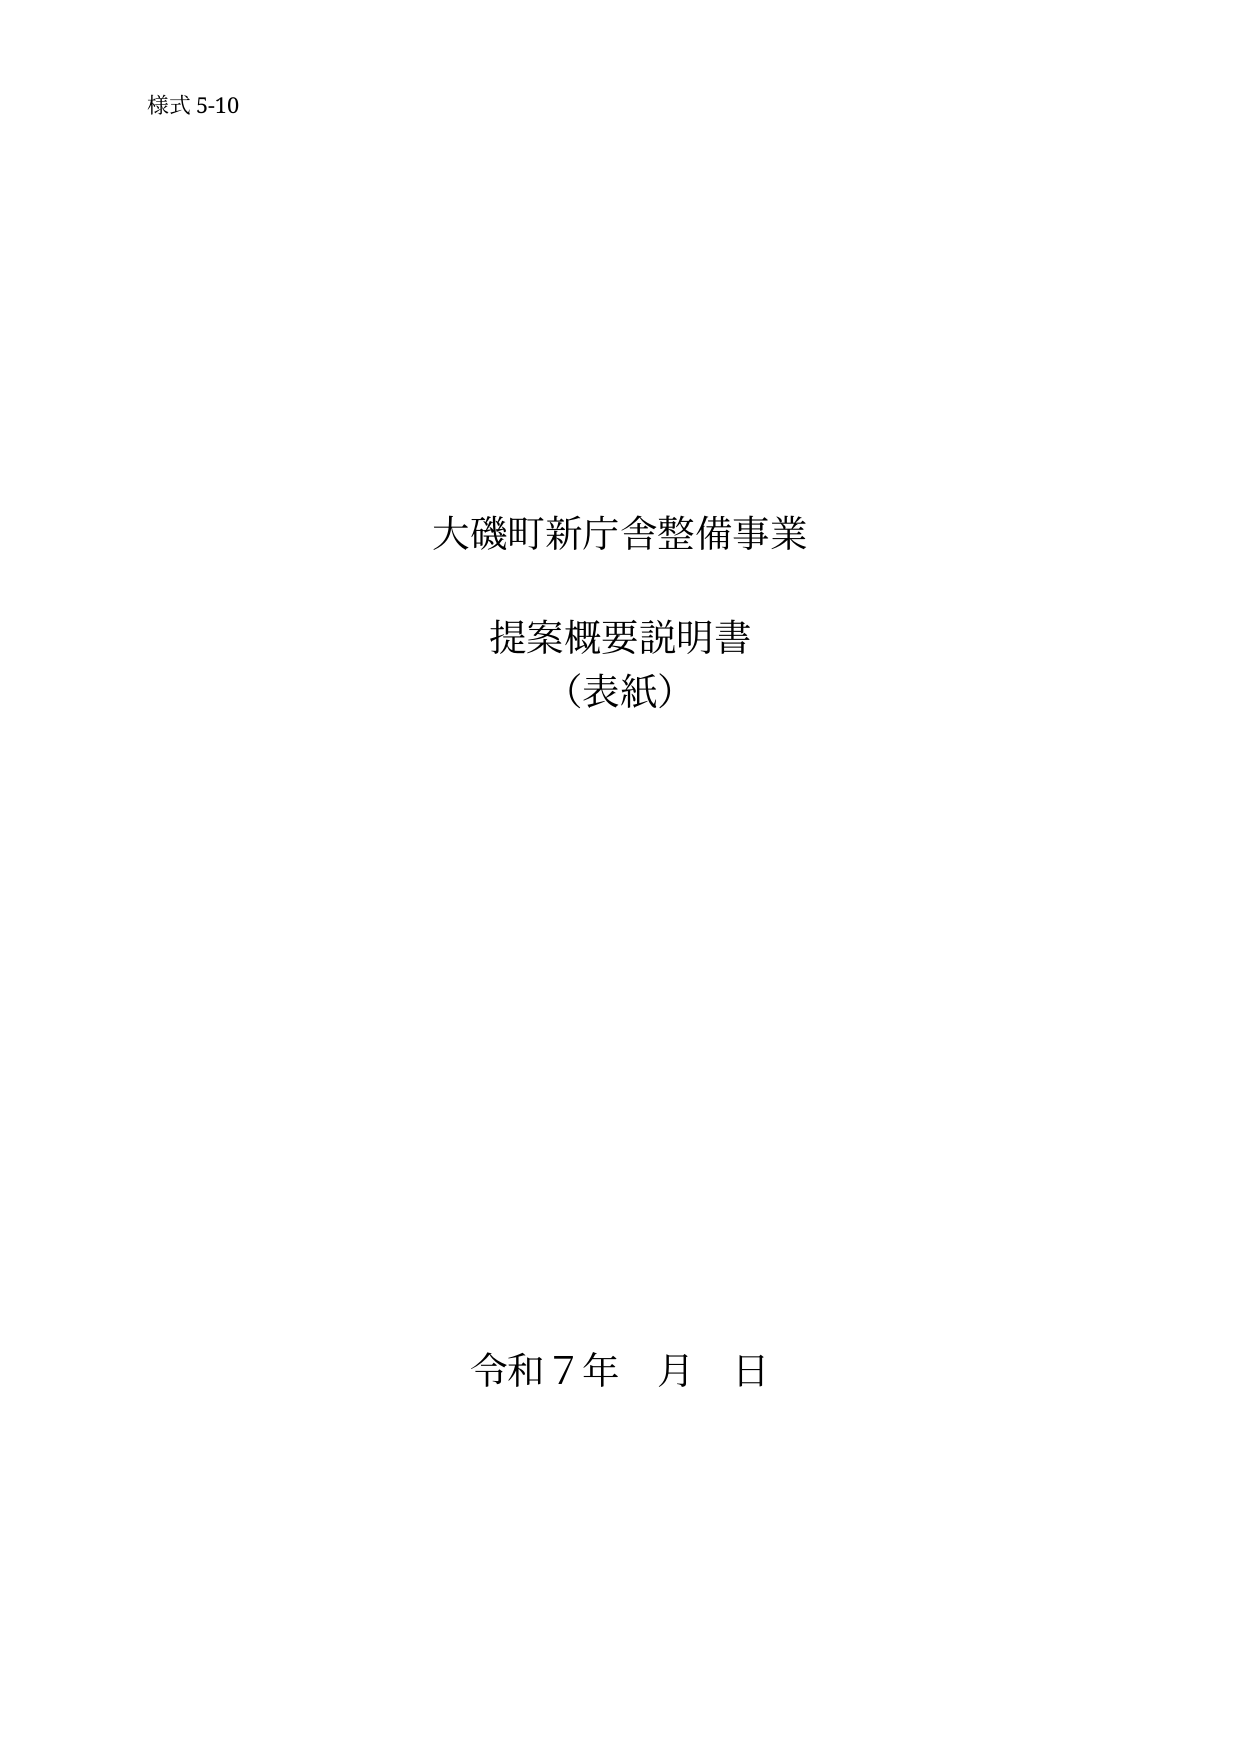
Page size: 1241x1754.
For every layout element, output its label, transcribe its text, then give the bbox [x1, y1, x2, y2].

text （表紙） [155, 663, 1085, 716]
text 大磯町新庁舎整備事業 [155, 504, 1085, 558]
text 令和７年 月 日 [155, 1341, 1085, 1395]
text 提案概要説明書 [155, 609, 1085, 663]
